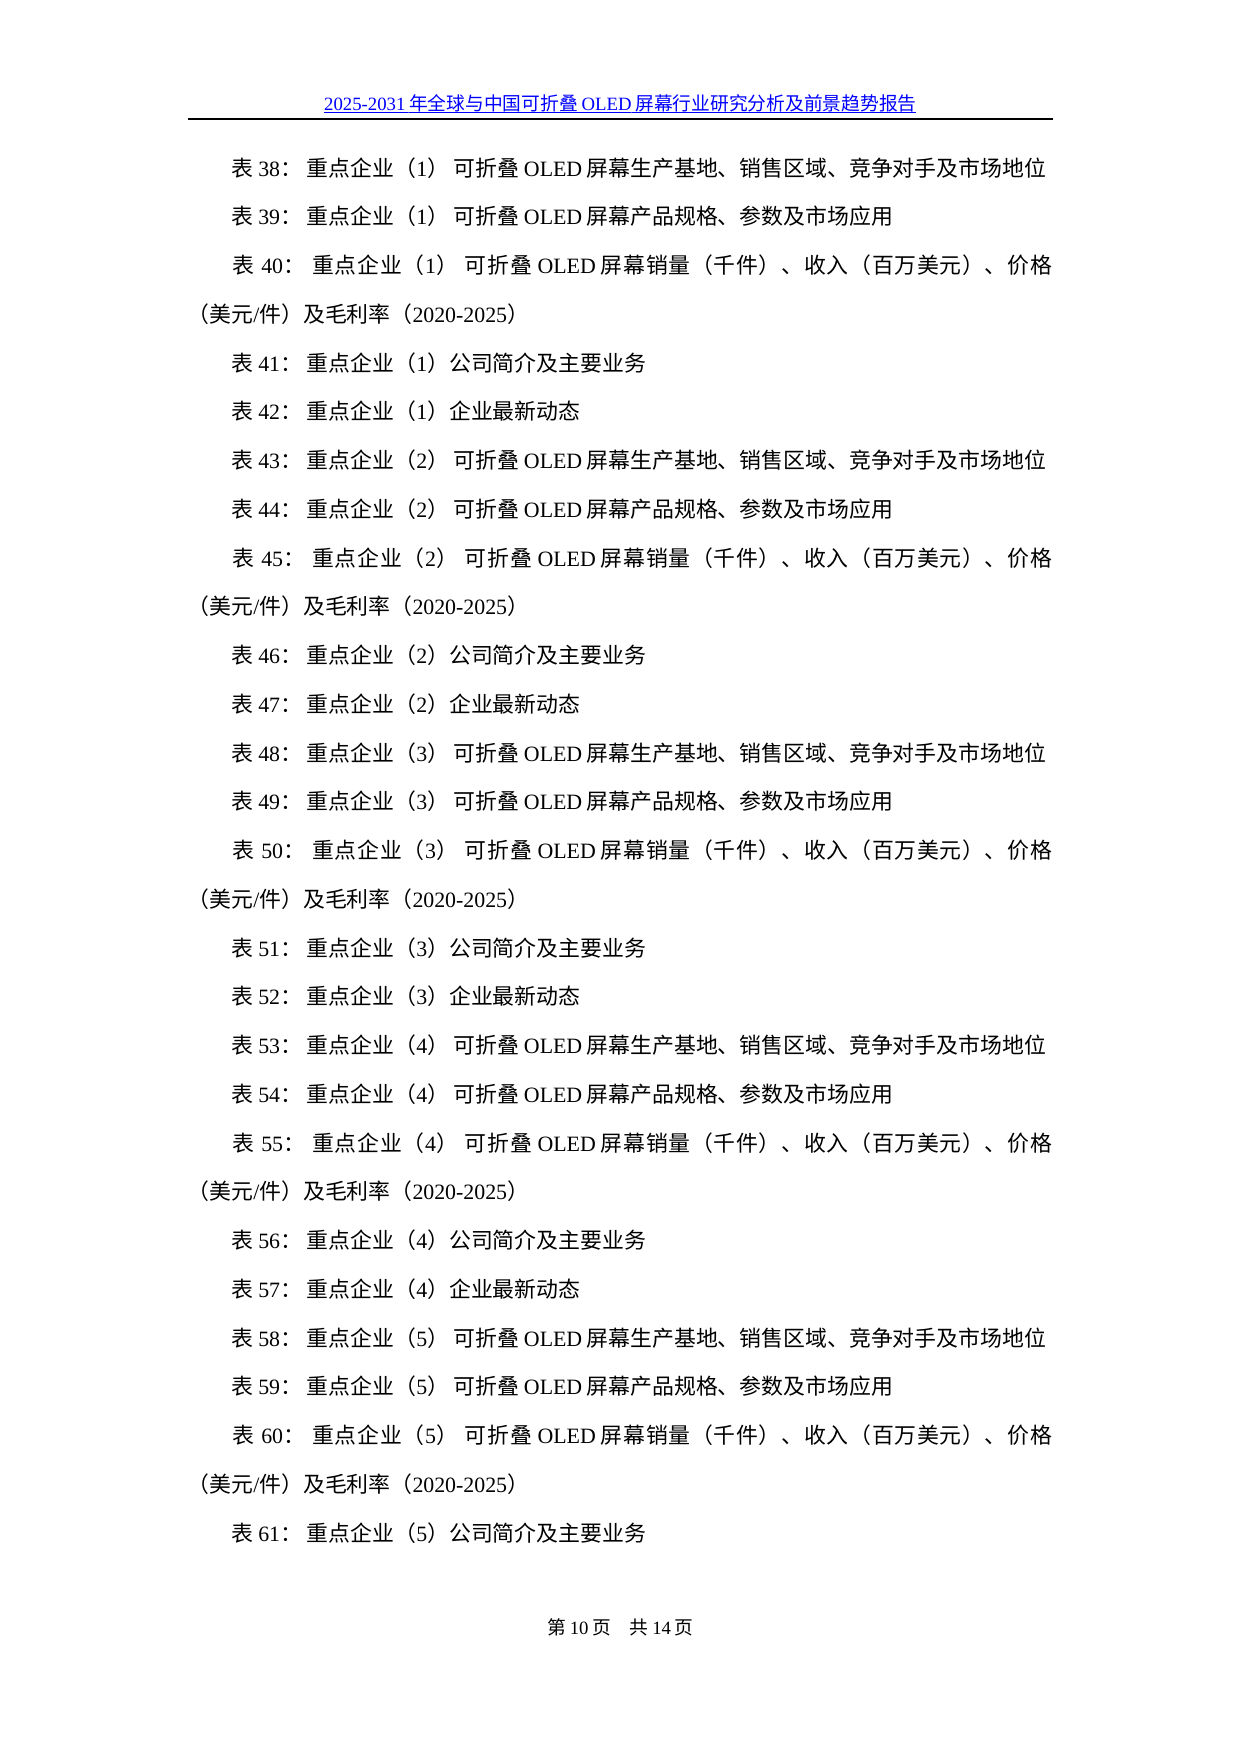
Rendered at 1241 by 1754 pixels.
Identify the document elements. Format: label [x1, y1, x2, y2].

text [187, 150, 1053, 1548]
